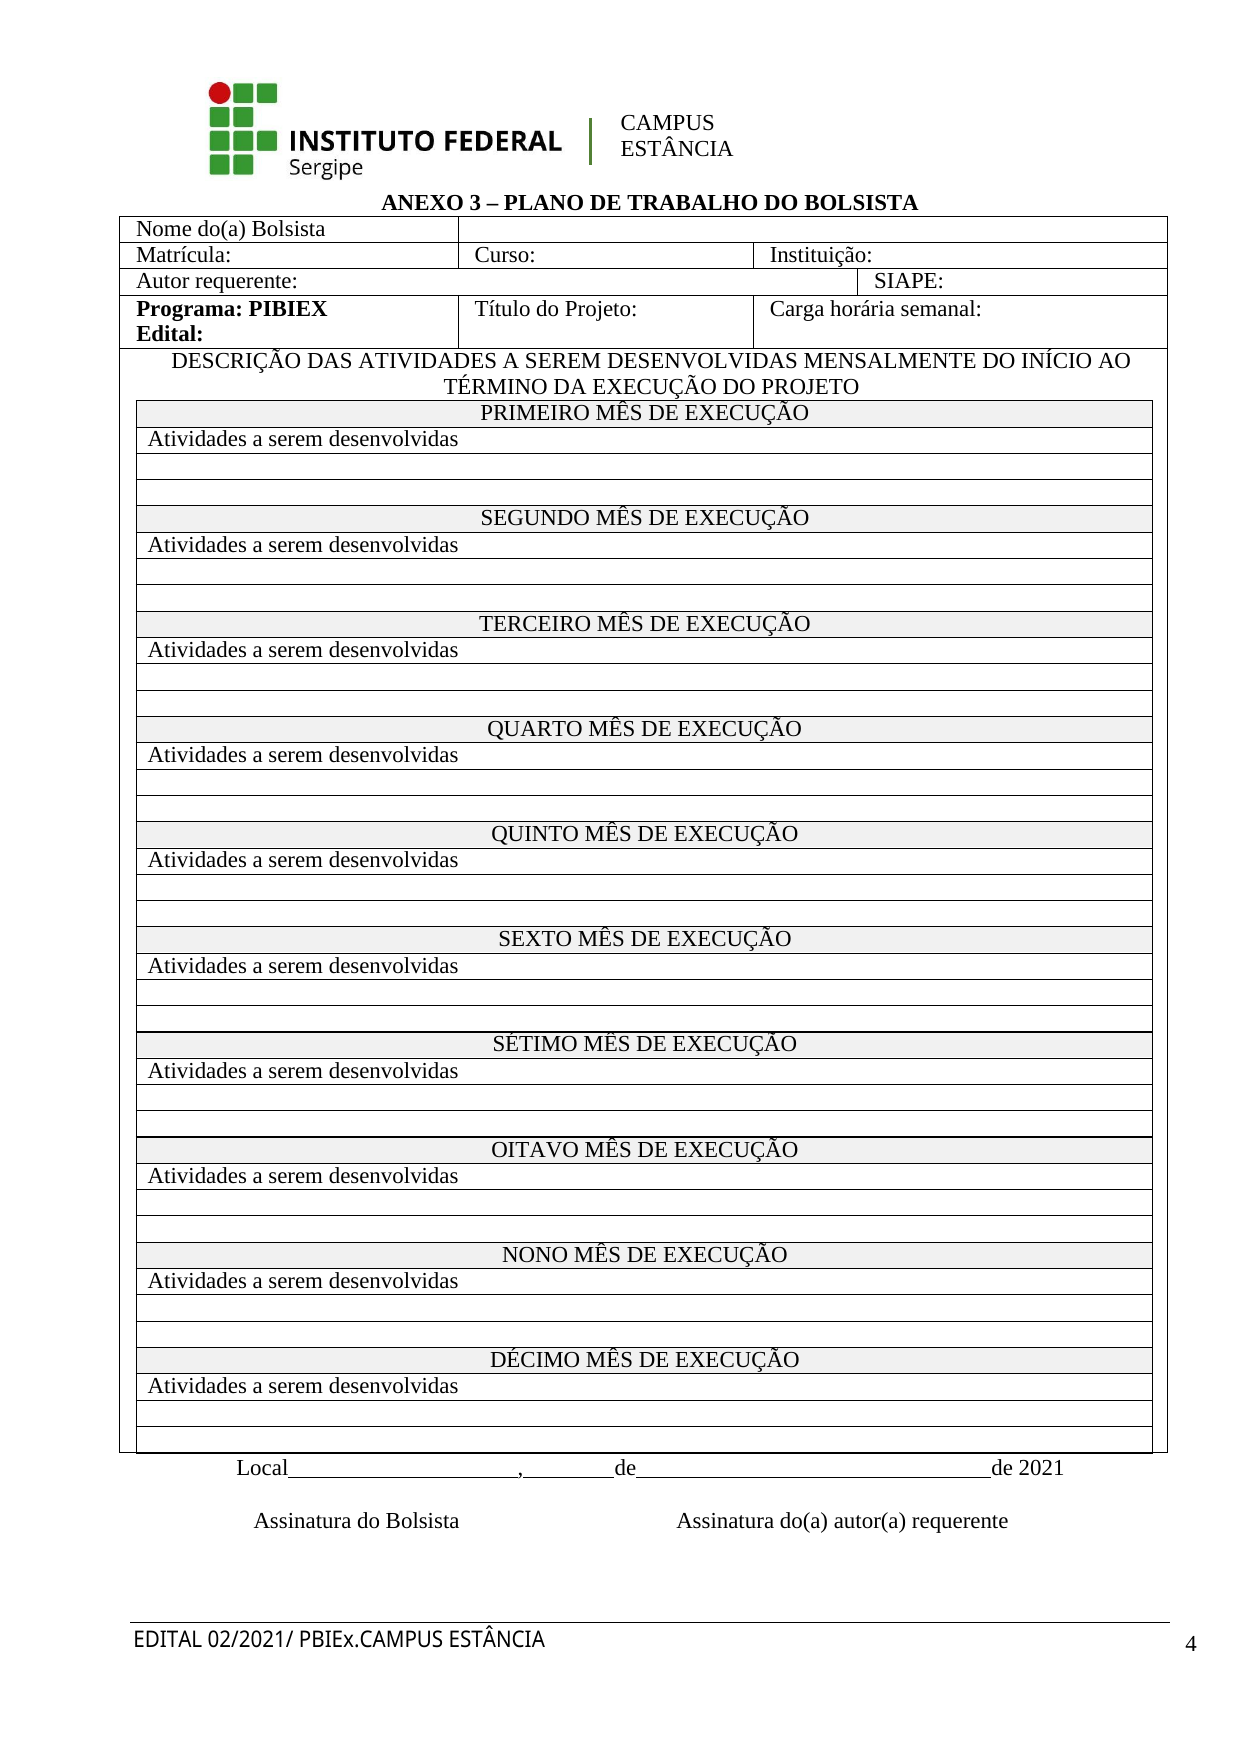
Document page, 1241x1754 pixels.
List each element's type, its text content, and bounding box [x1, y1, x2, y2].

table_cell [120, 1373, 136, 1452]
table_cell [1153, 1163, 1167, 1189]
table_cell [120, 1058, 136, 1136]
table_cell [137, 585, 1152, 611]
table_cell [137, 664, 1152, 689]
table_cell [120, 716, 136, 742]
table_cell [137, 691, 1152, 716]
table_cell [1153, 637, 1167, 663]
table_cell [1153, 453, 1167, 479]
picture [204, 77, 565, 181]
table_cell [120, 532, 136, 611]
table_cell [120, 611, 136, 637]
table_cell [1153, 742, 1167, 768]
table_cell [1153, 769, 1167, 795]
table_cell PRIMEIRO MÊS DE EXECUÇÃO [137, 401, 1152, 427]
table_cell [1153, 1084, 1167, 1110]
table_cell [1153, 1426, 1167, 1452]
table_cell [137, 770, 1152, 795]
table_cell Instituição: [754, 243, 1167, 268]
table_cell [1153, 1110, 1167, 1136]
table_cell [137, 1190, 1152, 1215]
table_cell [1153, 1321, 1167, 1347]
table_cell [120, 637, 136, 716]
table_cell [1153, 611, 1167, 637]
table_cell [137, 1295, 1152, 1321]
table_cell Curso: [459, 243, 753, 268]
table_cell [1153, 848, 1167, 873]
table_cell SEGUNDO MÊS DE EXECUÇÃO [137, 506, 1152, 532]
table_cell [1153, 874, 1167, 900]
table_cell [137, 1006, 1152, 1031]
table_cell Atividades a serem desenvolvidas [137, 743, 1152, 768]
table_cell TERCEIRO MÊS DE EXECUÇÃO [137, 612, 1152, 637]
table_cell [137, 1085, 1152, 1110]
table_cell [120, 1031, 136, 1057]
table_cell [1153, 1136, 1167, 1163]
table_cell [137, 1111, 1152, 1136]
table_cell [137, 875, 1152, 900]
table_cell [120, 1347, 136, 1373]
table_header [459, 217, 1167, 242]
table_cell [120, 1268, 136, 1347]
table_cell [1153, 1189, 1167, 1215]
table_cell [1153, 926, 1167, 952]
table_cell [120, 427, 136, 505]
table_cell Atividades a serem desenvolvidas [137, 1269, 1152, 1294]
table_cell [1153, 479, 1167, 505]
table_cell Atividades a serem desenvolvidas [137, 533, 1152, 558]
table_cell Programa: PIBIEX Edital: [120, 296, 458, 347]
text Local , de de 2021 [108, 1454, 1192, 1481]
table_cell [1153, 427, 1167, 453]
table_cell [1153, 1400, 1167, 1426]
table_cell [137, 454, 1152, 479]
table_cell [137, 1216, 1152, 1242]
table_cell [1153, 663, 1167, 689]
table_cell [1153, 1031, 1167, 1057]
table_cell [137, 1427, 1152, 1452]
table_cell [1153, 1215, 1167, 1242]
table_cell [1153, 1294, 1167, 1321]
table_cell QUARTO MÊS DE EXECUÇÃO [137, 717, 1152, 742]
table_cell [120, 953, 136, 1031]
table_cell Atividades a serem desenvolvidas [137, 849, 1152, 873]
table_cell [120, 1242, 136, 1268]
table_cell [1153, 953, 1167, 979]
table_cell [1153, 505, 1167, 532]
table_cell SIAPE: [858, 269, 1167, 295]
table_cell [1153, 821, 1167, 847]
table_cell [1153, 1242, 1167, 1268]
table_cell Atividades a serem desenvolvidas [137, 428, 1152, 453]
table_cell Atividades a serem desenvolvidas [137, 1059, 1152, 1084]
table_header Assinatura do(a) autor(a) requerente [568, 1508, 1030, 1573]
table_cell [120, 742, 136, 821]
subtitle ANEXO 3 – PLANO DE TRABALHO DO BOLSISTA [108, 189, 1191, 216]
table_cell [1153, 532, 1167, 558]
table_cell [1153, 1373, 1167, 1400]
table_cell [1153, 1058, 1167, 1084]
table_cell [120, 821, 136, 847]
table_cell [1153, 1268, 1167, 1294]
table_cell NONO MÊS DE EXECUÇÃO [137, 1243, 1152, 1268]
table_cell OITAVO MÊS DE EXECUÇÃO [137, 1138, 1152, 1163]
table_cell [1153, 558, 1167, 584]
table_cell [120, 400, 136, 427]
table_cell Autor requerente: [120, 269, 857, 295]
table_cell [1153, 1005, 1167, 1031]
table_cell [120, 505, 136, 532]
table_cell Carga horária semanal: [754, 296, 1167, 347]
table_cell [120, 848, 136, 926]
table_cell Matrícula: [120, 243, 458, 268]
table_cell [137, 901, 1152, 926]
table_cell [120, 1136, 136, 1163]
table_cell DESCRIÇÃO DAS ATIVIDADES A SEREM DESENVOLVIDAS MENSALMENTE DO INÍCIO AO TÉRMINO DA EXECUÇÃO DO PROJETO [120, 349, 1167, 400]
table_cell [120, 1163, 136, 1242]
table_cell [137, 980, 1152, 1005]
table_header Assinatura do Bolsista [233, 1508, 568, 1573]
table_cell [1153, 400, 1167, 427]
table_cell Atividades a serem desenvolvidas [137, 1374, 1152, 1400]
table_cell [1153, 716, 1167, 742]
table_cell [1153, 900, 1167, 926]
table_cell DÉCIMO MÊS DE EXECUÇÃO [137, 1348, 1152, 1373]
table_cell Atividades a serem desenvolvidas [137, 638, 1152, 663]
table_cell QUINTO MÊS DE EXECUÇÃO [137, 822, 1152, 847]
table_cell [1153, 584, 1167, 611]
table_cell [1153, 690, 1167, 716]
table_cell Atividades a serem desenvolvidas [137, 954, 1152, 979]
table_header Nome do(a) Bolsista [120, 217, 458, 242]
table_cell [137, 559, 1152, 584]
table_cell [137, 796, 1152, 821]
table_cell [120, 926, 136, 952]
table_cell [137, 1401, 1152, 1426]
table_cell [1153, 1347, 1167, 1373]
table_cell Título do Projeto: [459, 296, 753, 347]
table_cell SEXTO MÊS DE EXECUÇÃO [137, 927, 1152, 952]
table_cell [137, 480, 1152, 505]
table_cell Atividades a serem desenvolvidas [137, 1164, 1152, 1189]
table_cell [1153, 795, 1167, 821]
table_cell [1153, 979, 1167, 1005]
table_cell SÉTIMO MÊS DE EXECUÇÃO [137, 1033, 1152, 1057]
table_cell [137, 1322, 1152, 1347]
